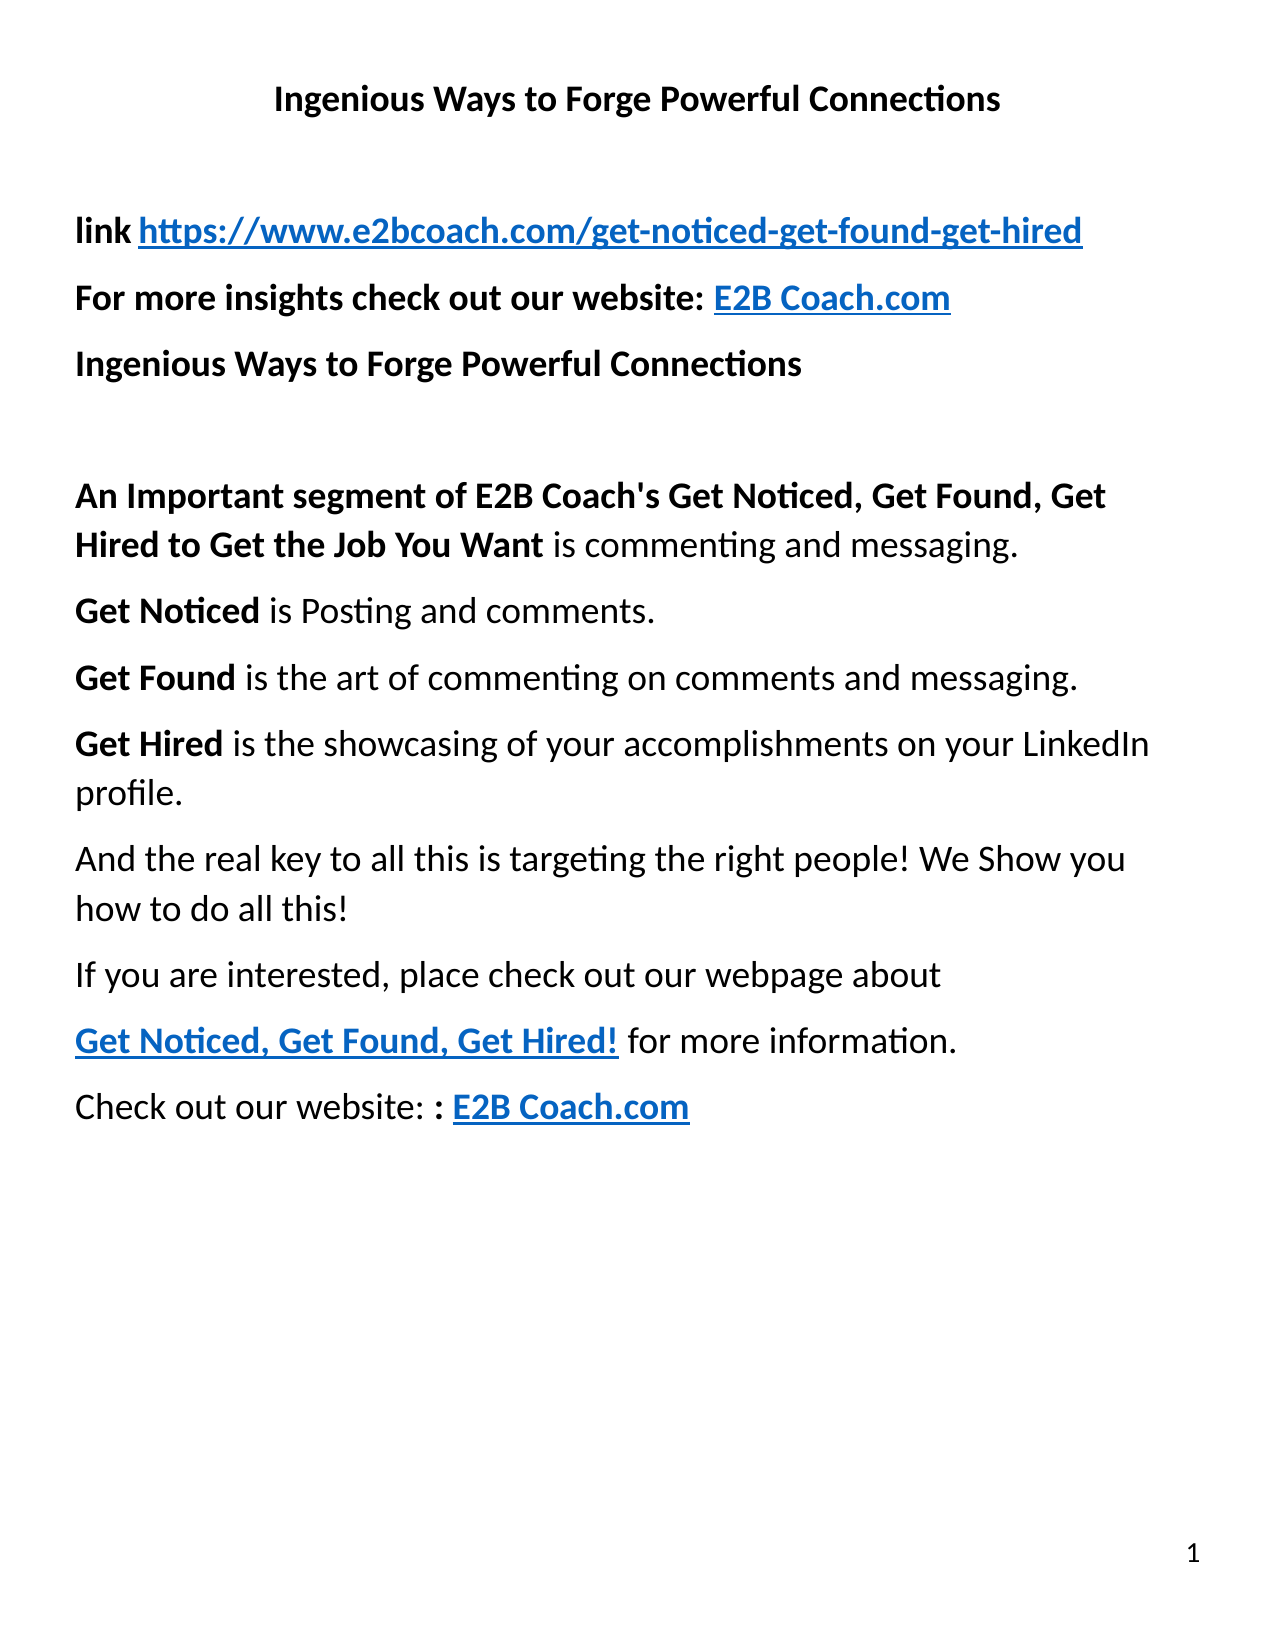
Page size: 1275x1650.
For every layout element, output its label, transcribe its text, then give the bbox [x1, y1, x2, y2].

text Get Noticed is Posting and comments. [75, 587, 1200, 633]
text Ingenious Ways to Forge Powerful Connections [75, 75, 1200, 121]
text Get Noticed, Get Found, Get Hired! for more information. [75, 1017, 1200, 1063]
text Get Found is the art of commenting on comments and messaging. [75, 654, 1200, 699]
text An Important segment of E2B Coach's Get Noticed, Get Found, Get Hired to Get the Job You Want is commenting and messaging. [75, 472, 1200, 567]
text For more insights check out our website: E2B Coach.com [75, 273, 1200, 319]
text link https://www.e2bcoach.com/get-noticed-get-found-get-hired [75, 207, 1200, 253]
text If you are interested, place check out our webpage about [75, 951, 1200, 997]
text Get Hired is the showcasing of your accomplishments on your LinkedIn profile. [75, 720, 1200, 815]
text And the real key to all this is targeting the right people! We Show you how to do all this! [75, 835, 1200, 931]
text Ingenious Ways to Forge Powerful Connections [75, 339, 1200, 385]
text Check out our website: : E2B Coach.com [75, 1083, 1200, 1129]
